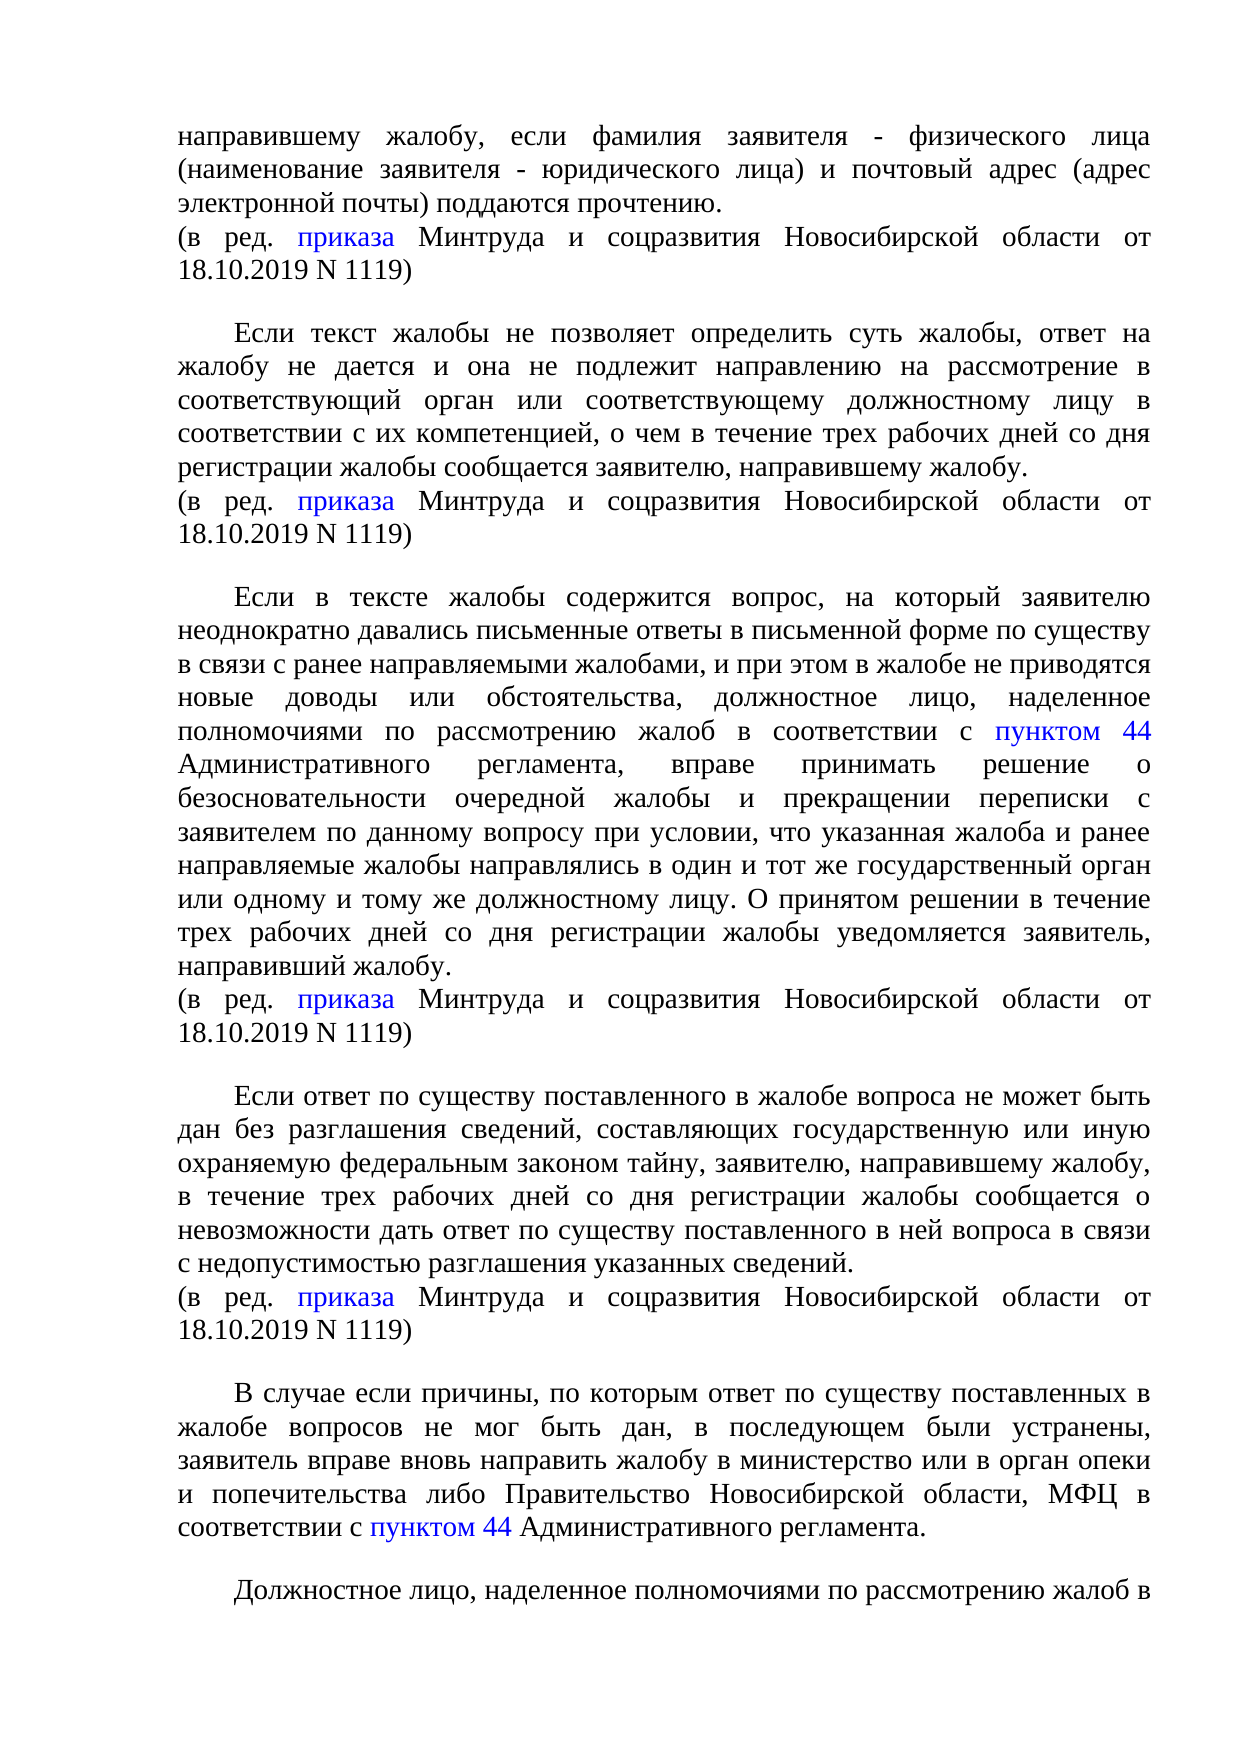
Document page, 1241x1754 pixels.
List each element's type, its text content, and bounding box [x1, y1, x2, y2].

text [177, 1572, 1152, 1606]
text (в ред. приказа Минтруда и соцразвития Новосибирской области от 18.10.2019 N 1119) [177, 981, 1152, 1048]
text (в ред. приказа Минтруда и соцразвития Новосибирской области от 18.10.2019 N 1119) [177, 1279, 1152, 1346]
text Если текст жалобы не позволяет определить суть жалобы, ответ на жалобу не дается и она не подлежит направлению на рассмотрение в соответствующий орган или соответствующему должностному лицу в соответствии с их компетенцией, о чем в течение трех рабочих дней со дня регистрации жалобы сообщается заявителю, направившему жалобу. [177, 315, 1152, 483]
text (в ред. приказа Минтруда и соцразвития Новосибирской области от 18.10.2019 N 1119) [177, 219, 1152, 286]
text (в ред. приказа Минтруда и соцразвития Новосибирской области от 18.10.2019 N 1119) [177, 483, 1152, 550]
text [177, 118, 1152, 219]
text Если ответ по существу поставленного в жалобе вопроса не может быть дан без разглашения сведений, составляющих государственную или иную охраняемую федеральным законом тайну, заявителю, направившему жалобу, в течение трех рабочих дней со дня регистрации жалобы сообщается о невозможности дать ответ по существу поставленного в ней вопроса в связи с недопустимостью разглашения указанных сведений. [177, 1078, 1152, 1279]
text В случае если причины, по которым ответ по существу поставленных в жалобе вопросов не мог быть дан, в последующем были устранены, заявитель вправе вновь направить жалобу в министерство или в орган опеки и попечительства либо Правительство Новосибирской области, МФЦ в соответствии с пунктом 44 Административного регламента. [177, 1375, 1152, 1543]
text Если в тексте жалобы содержится вопрос, на который заявителю неоднократно давались письменные ответы в письменной форме по существу в связи с ранее направляемыми жалобами, и при этом в жалобе не приводятся новые доводы или обстоятельства, должностное лицо, наделенное полномочиями по рассмотрению жалоб в соответствии с пунктом 44 Административного регламента, вправе принимать решение о безосновательности очередной жалобы и прекращении переписки с заявителем по данному вопросу при условии, что указанная жалоба и ранее направляемые жалобы направлялись в один и тот же государственный орган или одному и тому же должностному лицу. О принятом решении в течение трех рабочих дней со дня регистрации жалобы уведомляется заявитель, направивший жалобу. [177, 579, 1152, 981]
